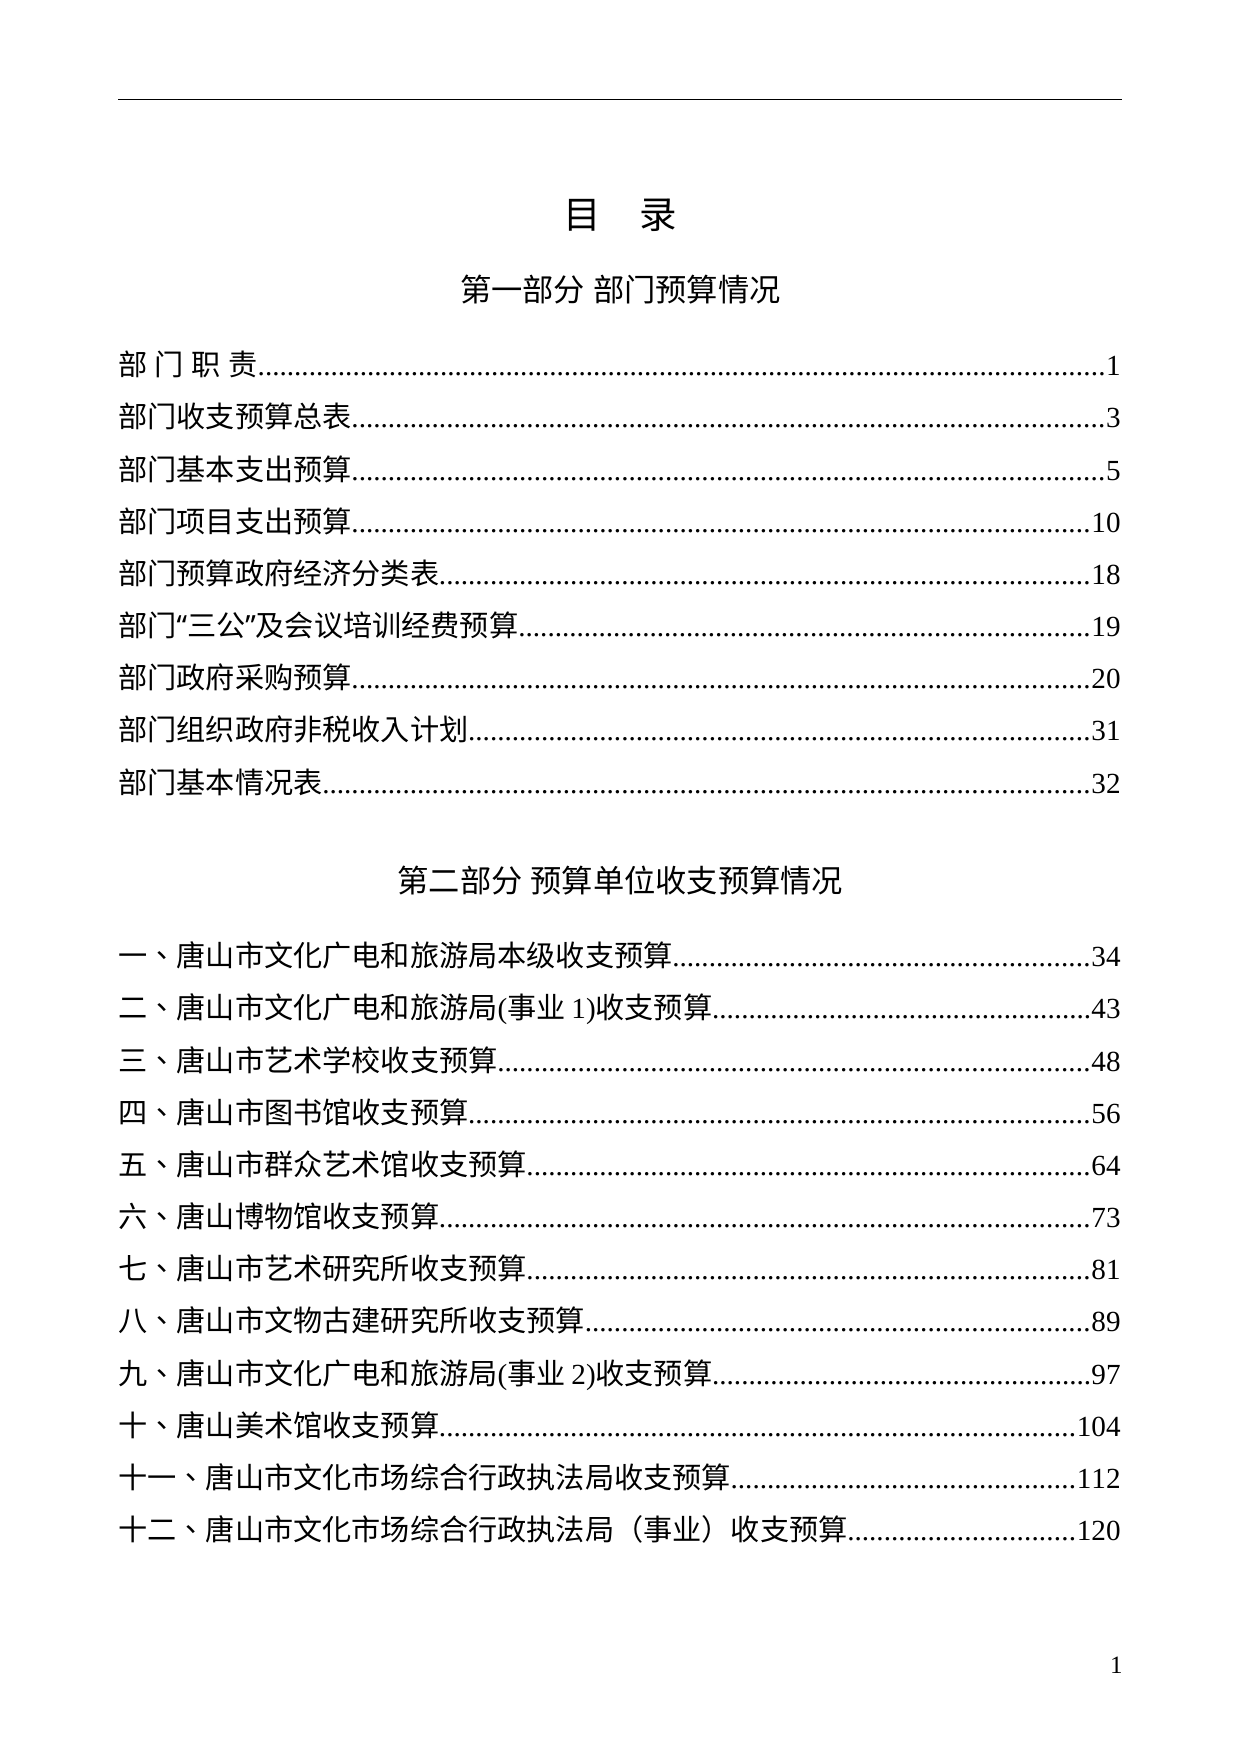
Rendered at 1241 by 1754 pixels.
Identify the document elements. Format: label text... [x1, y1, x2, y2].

text 部 门 职 责 1 [118, 344, 1122, 384]
text 部门基本情况表 32 [118, 762, 1122, 802]
text 部门“三公”及会议培训经费预算 19 [118, 605, 1122, 645]
text 五、唐山市群众艺术馆收支预算 64 [118, 1144, 1122, 1184]
text 目 录 [118, 188, 1122, 239]
text 九、唐山市文化广电和旅游局(事业2)收支预算 97 [118, 1353, 1122, 1393]
text 第二部分 预算单位收支预算情况 [118, 859, 1122, 902]
text 部门收支预算总表 3 [118, 397, 1122, 436]
text 十二、唐山市文化市场综合行政执法局（事业）收支预算 120 [118, 1509, 1122, 1549]
text 第一部分 部门预算情况 [118, 268, 1122, 311]
text 七、唐山市艺术研究所收支预算 81 [118, 1248, 1122, 1288]
text 十、唐山美术馆收支预算 104 [118, 1405, 1122, 1445]
text 一、唐山市文化广电和旅游局本级收支预算 34 [118, 935, 1122, 975]
text 部门项目支出预算 10 [118, 501, 1122, 541]
text 十一、唐山市文化市场综合行政执法局收支预算 112 [118, 1457, 1122, 1497]
text 部门组织政府非税收入计划 31 [118, 710, 1122, 749]
text 六、唐山博物馆收支预算 73 [118, 1196, 1122, 1236]
text 三、唐山市艺术学校收支预算 48 [118, 1040, 1122, 1079]
text 部门预算政府经济分类表 18 [118, 553, 1122, 593]
text 部门政府采购预算 20 [118, 657, 1122, 697]
text 八、唐山市文物古建研究所收支预算 89 [118, 1301, 1122, 1340]
text 部门基本支出预算 5 [118, 449, 1122, 488]
text 二、唐山市文化广电和旅游局(事业1)收支预算 43 [118, 988, 1122, 1027]
text 四、唐山市图书馆收支预算 56 [118, 1092, 1122, 1132]
